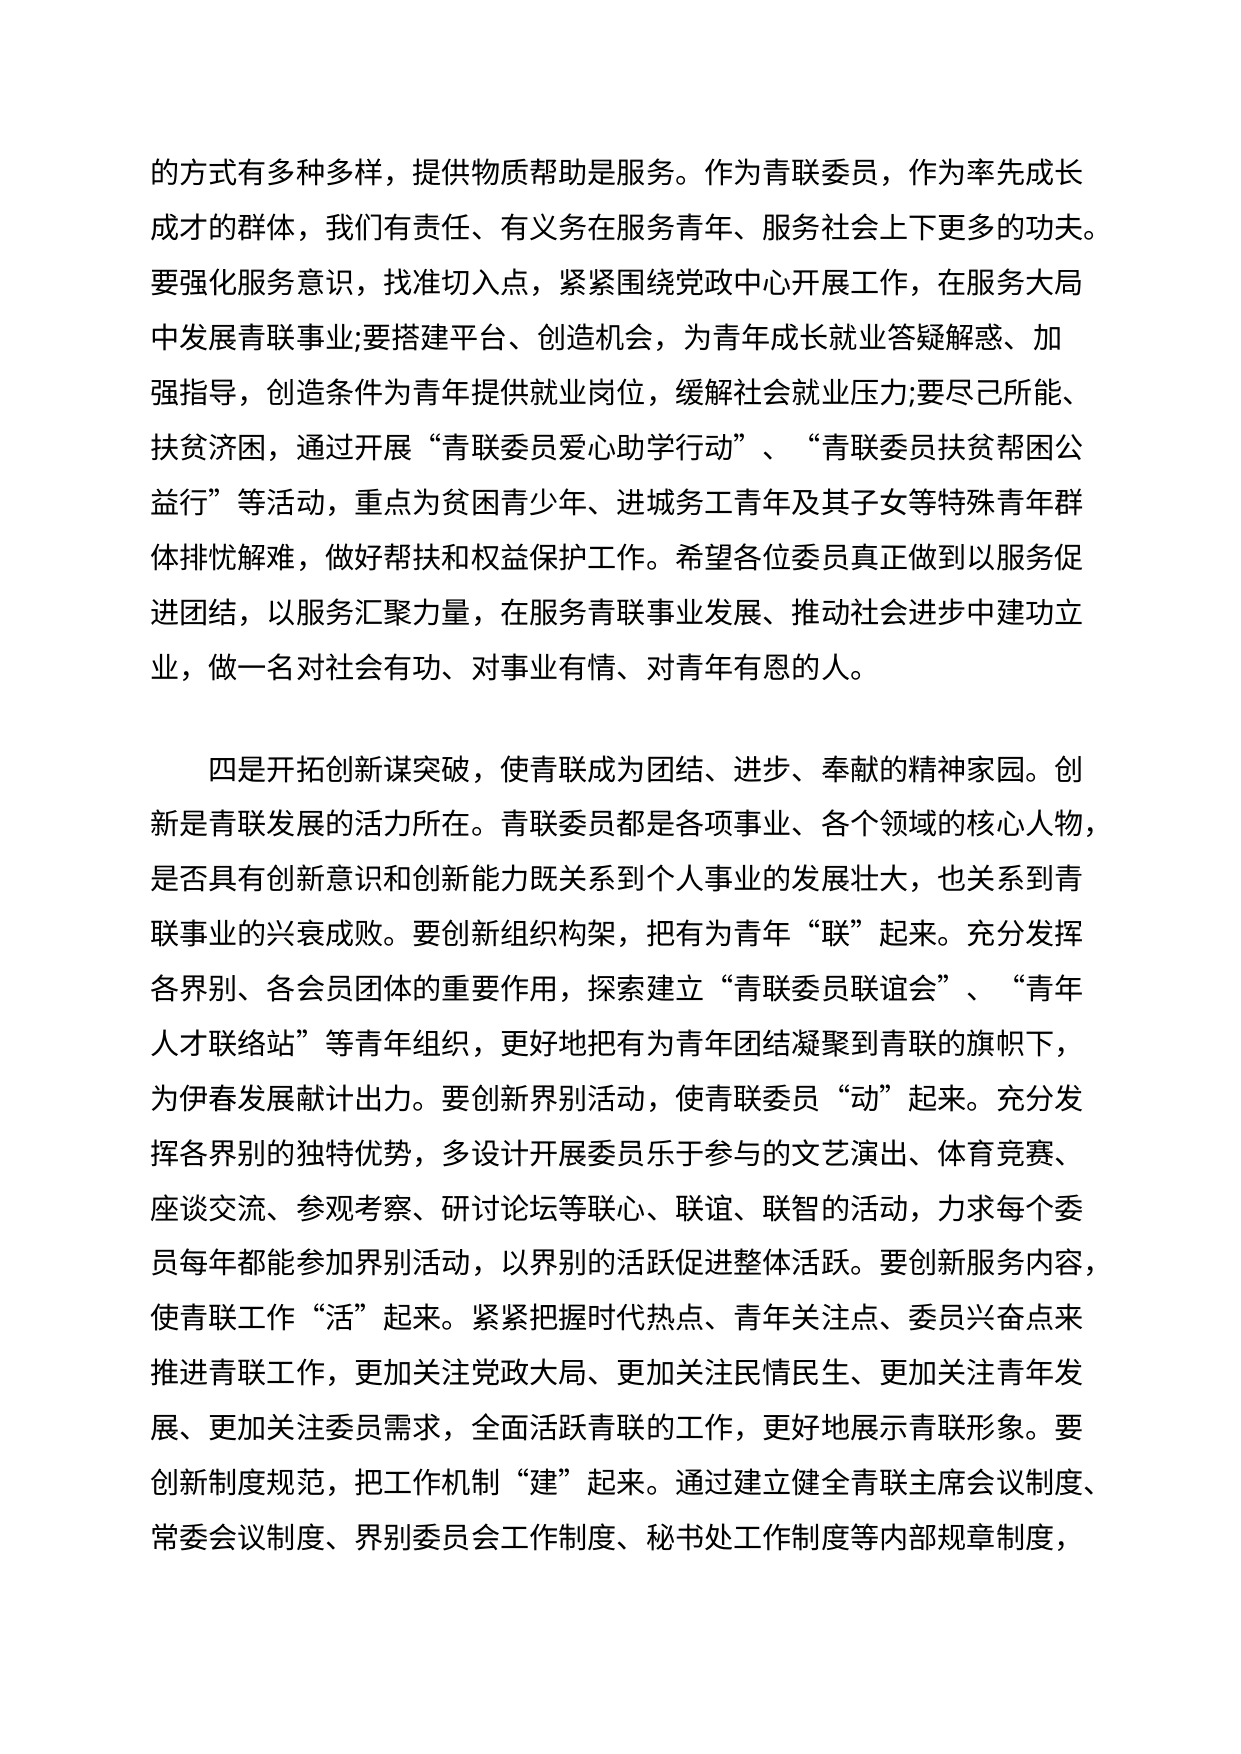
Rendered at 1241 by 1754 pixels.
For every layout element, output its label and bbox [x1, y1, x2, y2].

text [150, 150, 1090, 687]
text [150, 746, 1090, 1557]
